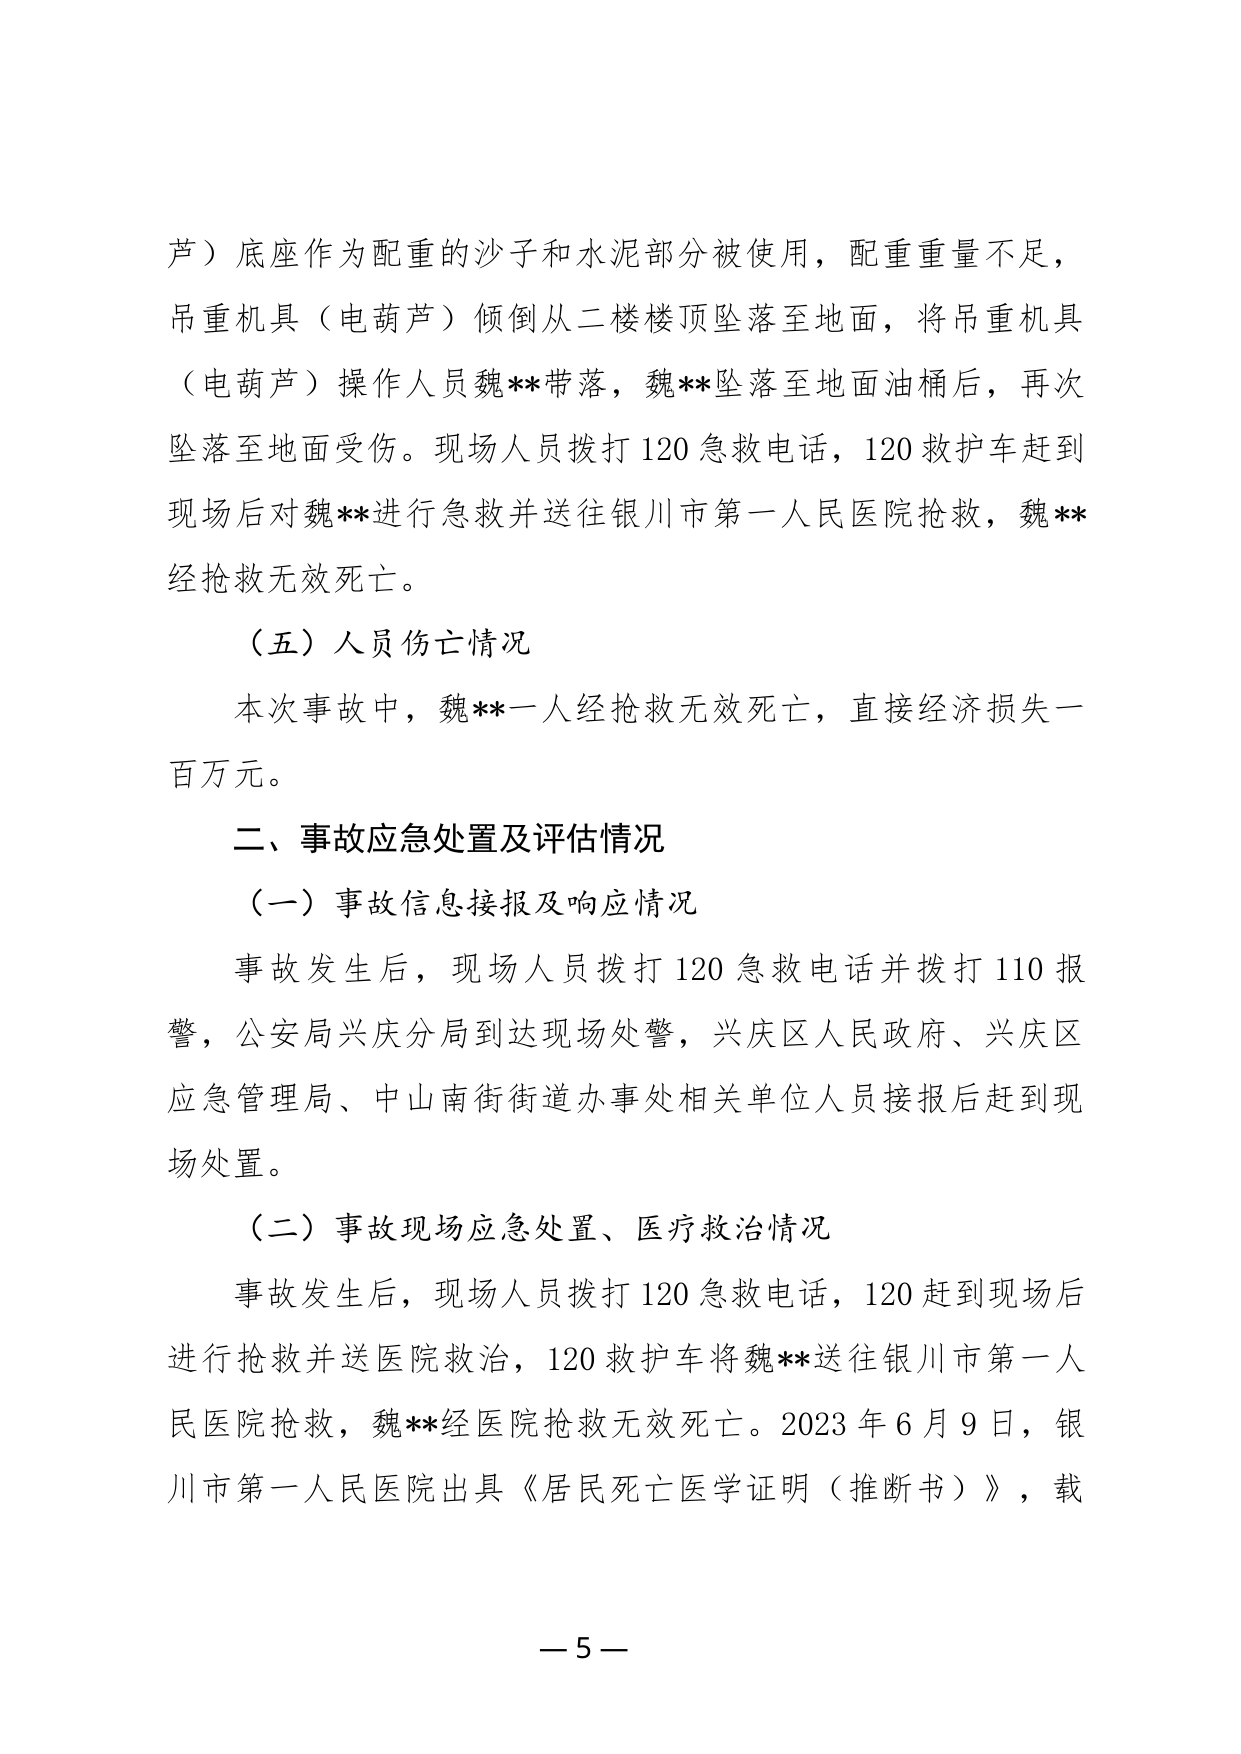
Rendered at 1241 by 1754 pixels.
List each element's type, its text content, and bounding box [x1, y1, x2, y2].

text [165, 218, 1087, 608]
text 二、事故应急处置及评估情况 [165, 803, 1087, 868]
text 事故发生后，现场人员拨打120急救电话并拨打110报警，公安局兴庆分局到达现场处警，兴庆区人民政府、兴庆区应急管理局、中山南街街道办事处相关单位人员接报后赶到现场处置。 [165, 933, 1087, 1193]
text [165, 1258, 1087, 1518]
text 本次事故中，魏**一人经抢救无效死亡，直接经济损失一百万元。 [165, 673, 1087, 803]
text （二）事故现场应急处置、医疗救治情况 [165, 1193, 1087, 1258]
text （五）人员伤亡情况 [165, 608, 1087, 673]
text （一）事故信息接报及响应情况 [165, 868, 1087, 933]
